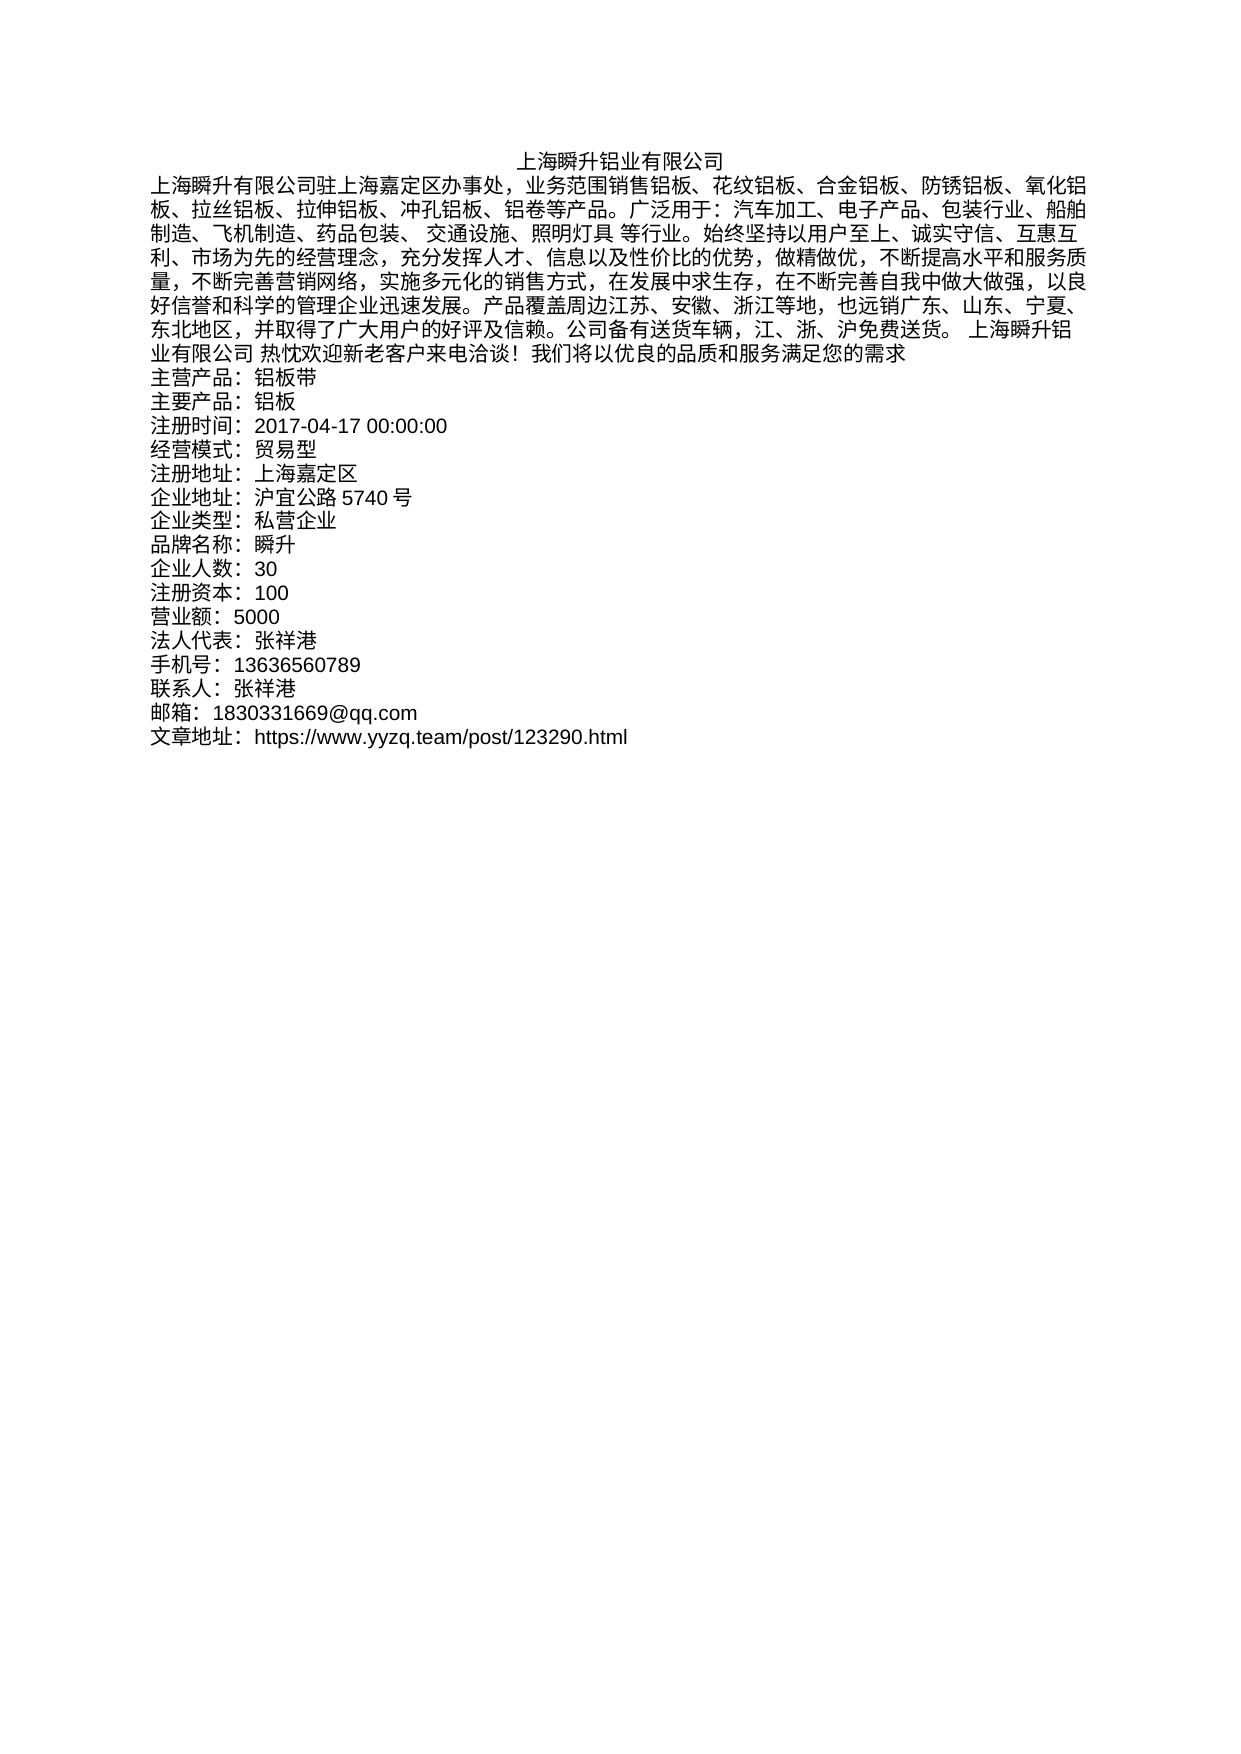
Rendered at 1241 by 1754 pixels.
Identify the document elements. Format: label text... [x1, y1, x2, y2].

text 法人代表：张祥港 [150, 629, 1090, 653]
text 注册地址：上海嘉定区 [150, 461, 1090, 485]
text 上海瞬升铝业有限公司 [150, 150, 1090, 174]
text 联系人：张祥港 [150, 677, 1090, 701]
text 企业类型：私营企业 [150, 509, 1090, 533]
text 主要产品：铝板 [150, 389, 1090, 413]
text 注册资本：100 [150, 581, 1090, 605]
text 手机号：13636560789 [150, 653, 1090, 677]
text 文章地址：https://www.yyzq.team/post/123290.html [150, 725, 1090, 749]
text 企业地址：沪宜公路5740号 [150, 485, 1090, 509]
text 品牌名称：瞬升 [150, 533, 1090, 557]
text 经营模式：贸易型 [150, 437, 1090, 461]
text 营业额：5000 [150, 605, 1090, 629]
text 主营产品：铝板带 [150, 366, 1090, 389]
text 上海瞬升有限公司驻上海嘉定区办事处，业务范围销售铝板、花纹铝板、合金铝板、防锈铝板、氧化铝板、拉丝铝板、拉伸铝板、冲孔铝板、铝卷等产品。广泛用于：汽车加工、电子产品、包装行业、船舶制造、飞机制造、药品包装、 交通设施、照明灯具 等行业。始终坚持以用户至上、诚实守信、互惠互利、市场为先的经营理念，充分发挥人才、信息以及性价比的优势，做精做优，不断提高水平和服务质量，不断完善营销网络，实施多元化的销售方式，在发展中求生存，在不断完善自我中做大做强，以良好信誉和科学的管理企业迅速发展。产品覆盖周边江苏、安徽、浙江等地，也远销广东、山东、宁夏、东北地区，并取得了广大用户的好评及信赖。公司备有送货车辆，江、浙、沪免费送货。 上海瞬升铝业有限公司 热忱欢迎新老客户来电洽谈！我们将以优良的品质和服务满足您的需求 [150, 174, 1090, 366]
text 企业人数：30 [150, 557, 1090, 581]
text 注册时间：2017-04-17 00:00:00 [150, 413, 1090, 437]
text 邮箱：1830331669@qq.com [150, 701, 1090, 725]
